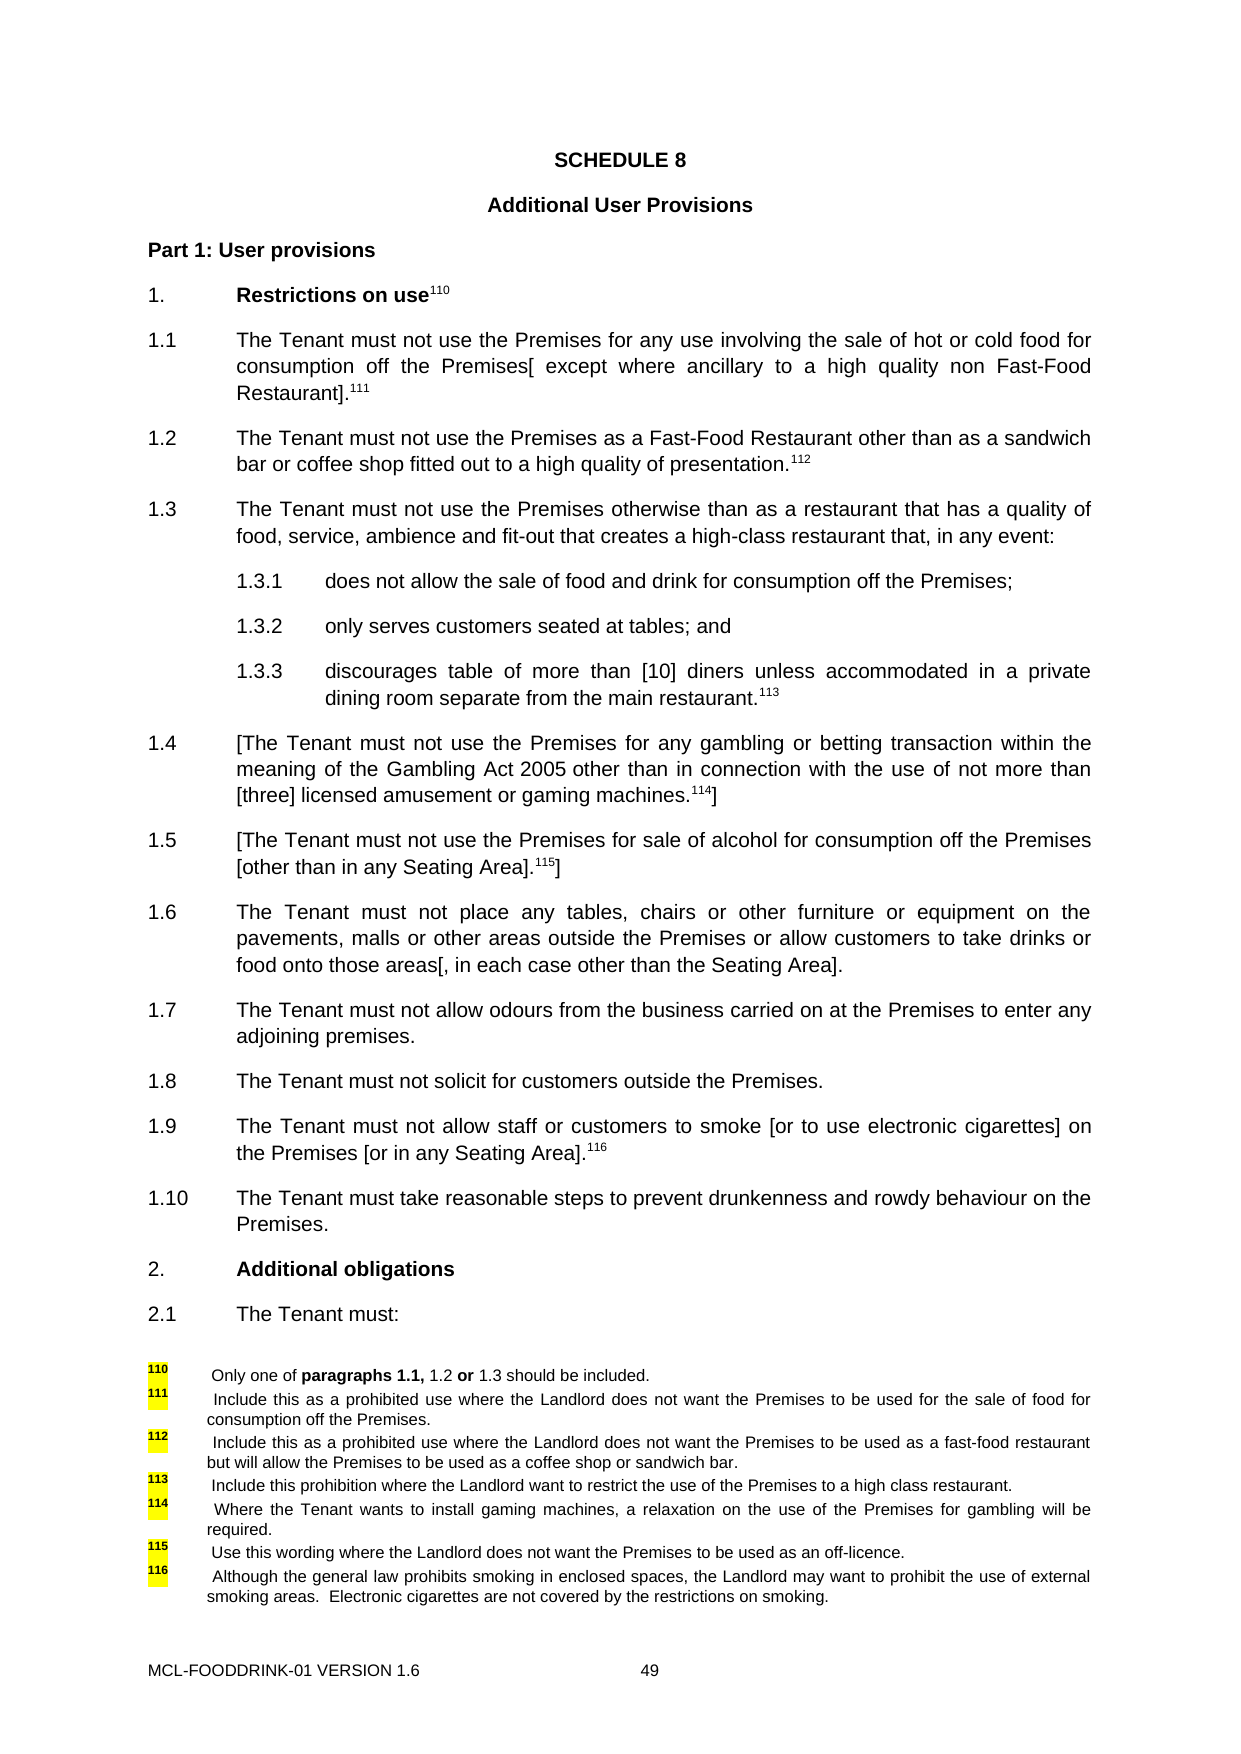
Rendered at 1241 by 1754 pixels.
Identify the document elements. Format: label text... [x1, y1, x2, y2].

text The Tenant must not use the Premises for any use involving the sale of hot or cold food for consumption off the Premises[ except where ancillary to a high quality non Fast-Food Restaurant]. [148, 328, 1093, 405]
text The Tenant must: [148, 1302, 1093, 1326]
text [The Tenant must not use the Premises for any gambling or betting transaction within the meaning of the Gambling Act 2005 other than in connection with the use of not more than [three] licensed amusement or gaming machines.] [148, 730, 1093, 807]
text The Tenant must not use the Premises otherwise than as a restaurant that has a quality of food, service, ambience and fit-out that creates a high-class restaurant that, in any event: [148, 497, 1093, 548]
text The Tenant must not use the Premises as a Fast-Food Restaurant other than as a sandwich bar or coffee shop fitted out to a high quality of presentation. [148, 426, 1093, 476]
text does not allow the sale of food and drink for consumption off the Premises; [236, 569, 1093, 593]
text Restrictions on use [148, 283, 1093, 307]
text discourages table of more than [10] diners unless accommodated in a private dining room separate from the main restaurant. [236, 659, 1093, 709]
text The Tenant must not allow odours from the business carried on at the Premises to enter any adjoining premises. [148, 997, 1093, 1048]
text only serves customers seated at tables; and [236, 614, 1093, 638]
text : User provisions [148, 238, 1093, 262]
text The Tenant must take reasonable steps to prevent drunkenness and rowdy behaviour on the Premises. [148, 1186, 1093, 1236]
text The Tenant must not allow staff or customers to smoke [or to use electronic cigarettes] on the Premises [or in any Seating Area]. [148, 1114, 1093, 1164]
text [The Tenant must not use the Premises for sale of alcohol for consumption off the Premises [other than in any Seating Area].] [148, 828, 1093, 878]
subtitle Additional User Provisions [148, 193, 1093, 217]
text The Tenant must not place any tables, chairs or other furniture or equipment on the pavements, malls or other areas outside the Premises or allow customers to take drinks or food onto those areas[, in each case other than the Seating Area]. [148, 900, 1093, 976]
text Additional obligations [148, 1257, 1093, 1281]
text The Tenant must not solicit for customers outside the Premises. [148, 1069, 1093, 1093]
